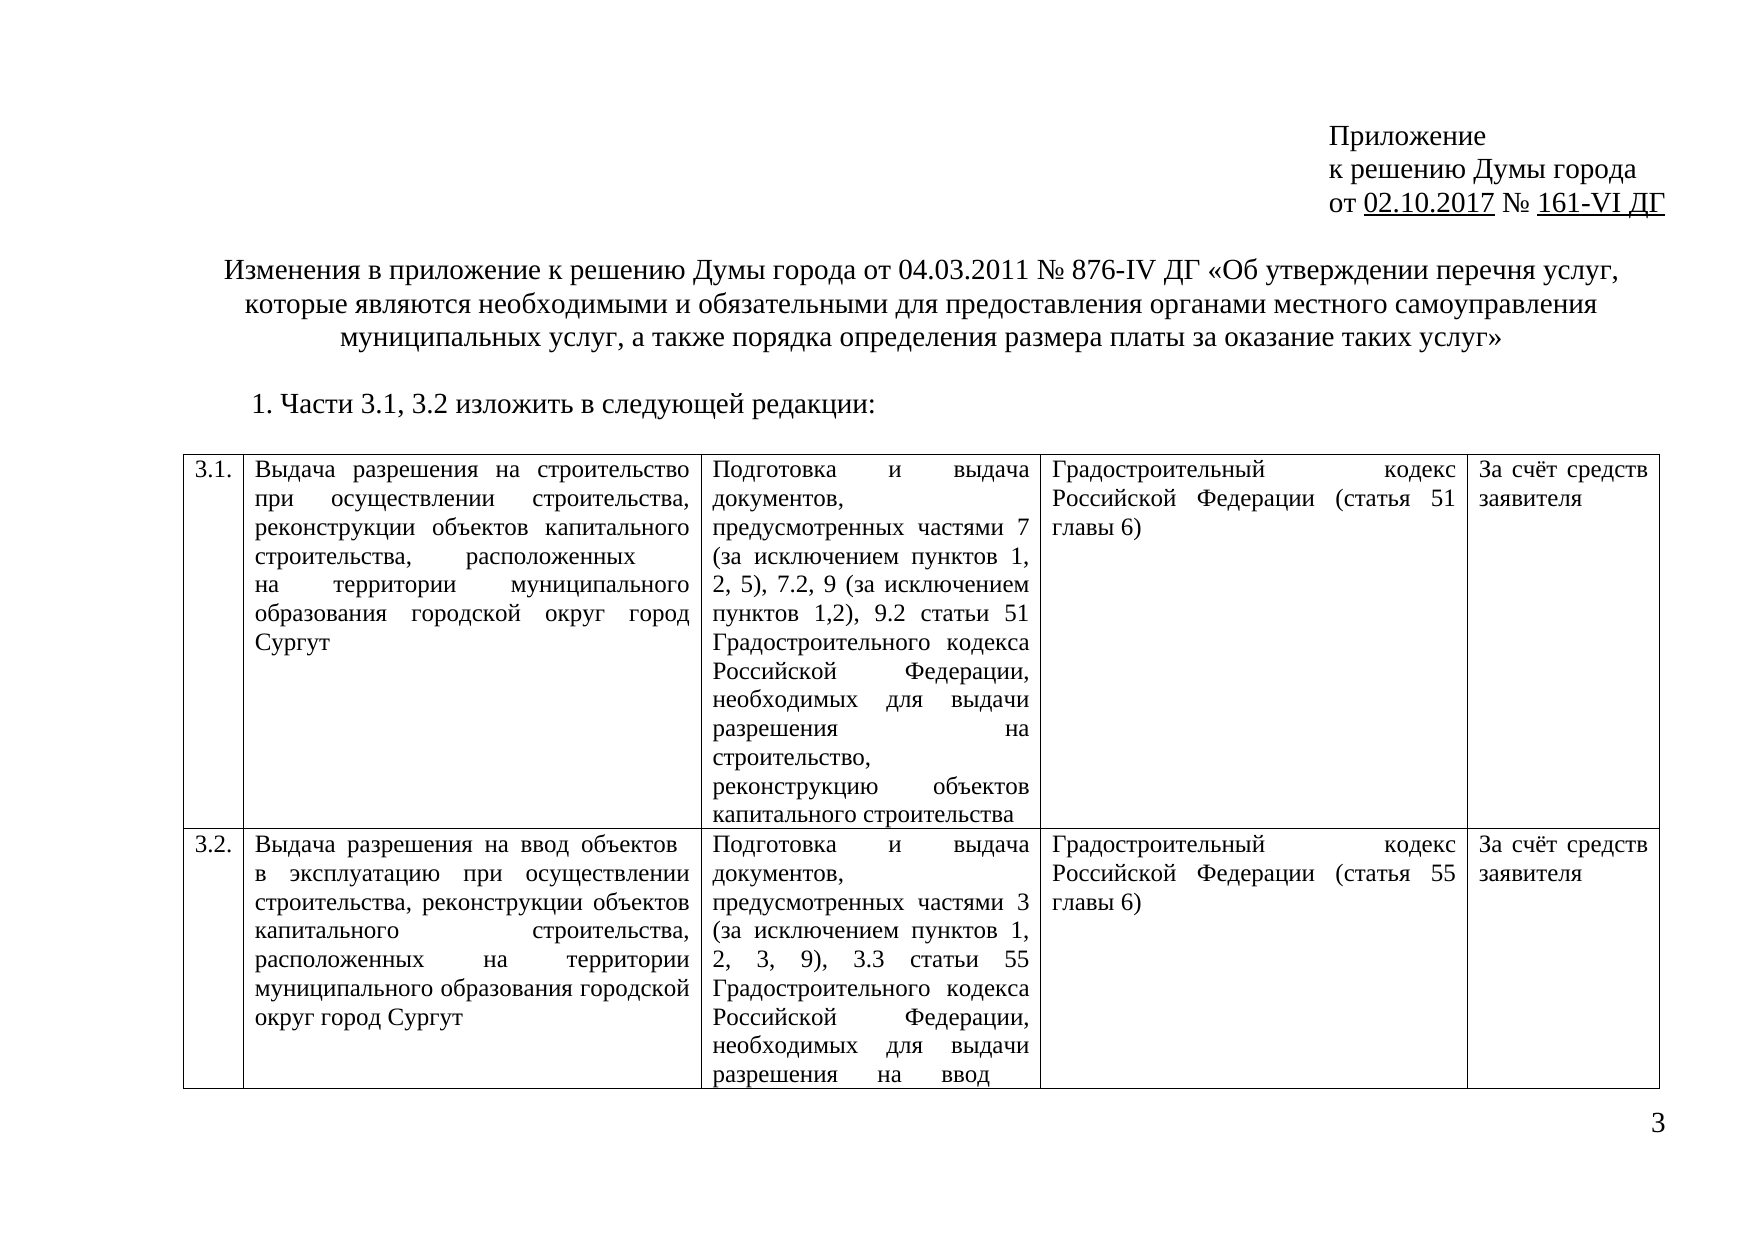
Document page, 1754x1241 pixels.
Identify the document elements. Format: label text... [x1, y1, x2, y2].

text к решению Думы города [1314, 152, 1665, 185]
table_header Выдача разрешения на строительство при осуществлении строительства, реконструкции объектов капитального строительства, расположенных на территории муниципального образования городской округ город Сургут [244, 455, 701, 828]
table_header За счёт средств заявителя [1468, 455, 1659, 828]
text от 02.10.2017 № 161-VI ДГ [1314, 185, 1665, 219]
table_header Градостроительный кодекс Российской Федерации (статья 51 главы 6) [1041, 455, 1467, 828]
table_header 3.1. [184, 455, 243, 828]
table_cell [1041, 829, 1467, 1088]
text 1. Части 3.1, 3.2 изложить в следующей редакции: [177, 386, 1665, 420]
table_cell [702, 829, 1040, 1088]
table_header Подготовка и выдача документов, предусмотренных частями 7 (за исключением пунктов 1, 2, 5), 7.2, 9 (за исключением пунктов 1,2), 9.2 статьи 51 Градостроительного кодекса Российской Федерации, необходимых для выдачи разрешения на строительство, реконструкцию объектов капитального строительства [702, 455, 1040, 828]
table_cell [1468, 829, 1659, 1088]
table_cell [244, 829, 701, 1088]
table_cell 3.2. [184, 829, 243, 1088]
text Приложение [1314, 118, 1665, 152]
text Изменения в приложение к решению Думы города от 04.03.2011 № 876-IV ДГ «Об утверждении перечня услуг, которые являются необходимыми и обязательными для предоставления органами местного самоуправления муниципальных услуг, а также порядка определения размера платы за оказание таких услуг» [177, 252, 1665, 353]
